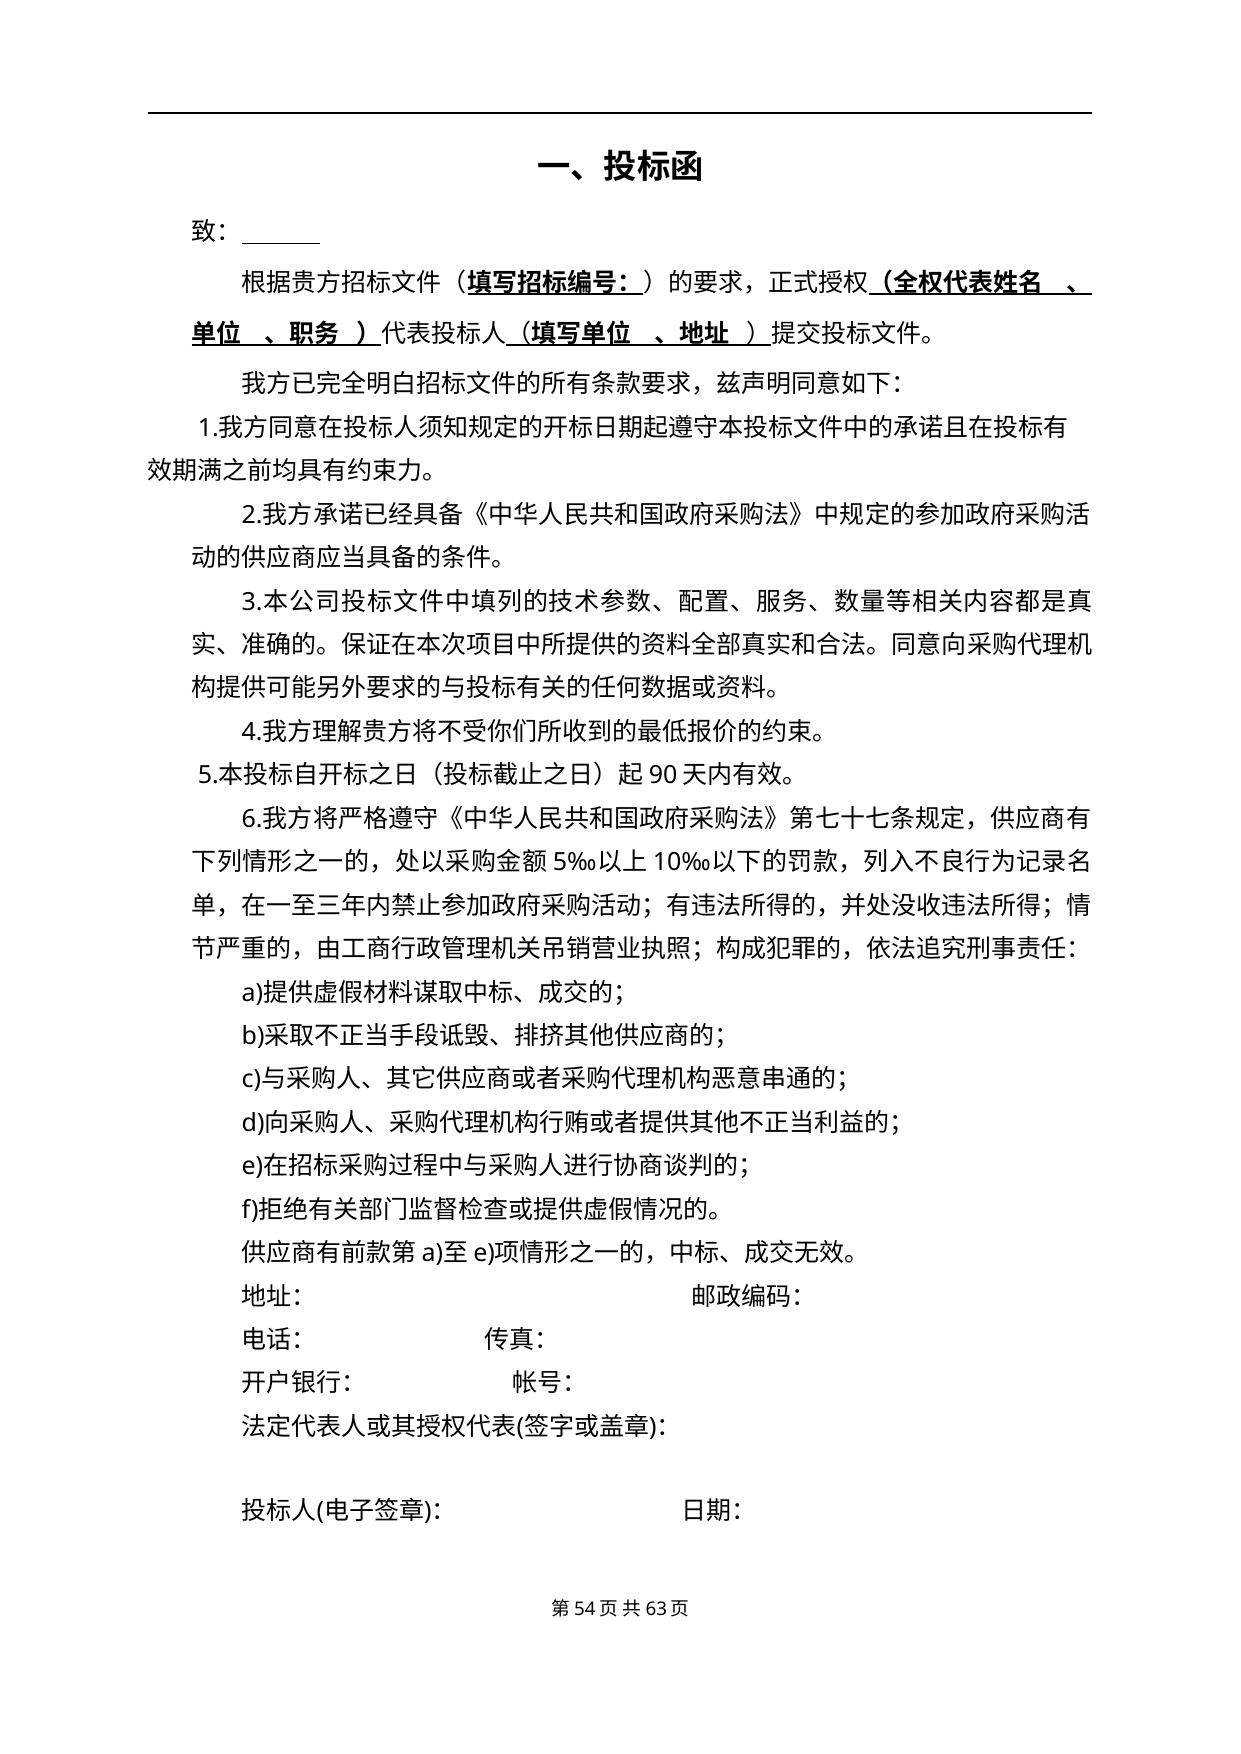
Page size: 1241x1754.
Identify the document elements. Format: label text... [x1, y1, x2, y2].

text 供应商有前款第a)至e)项情形之一的，中标、成交无效。 [191, 1233, 1092, 1269]
text a)提供虚假材料谋取中标、成交的； [191, 972, 1092, 1008]
text 致： [191, 212, 1092, 248]
list 1.我方同意在投标人须知规定的开标日期起遵守本投标文件中的承诺且在投标有效期满之前均具有约束力。 [148, 407, 1092, 487]
text 根据贵方招标文件（填写招标编号：）的要求，正式授权（全权代表姓名 、单位 、职务 ）代表投标人（填写单位 、地址 ）提交投标文件。 [191, 262, 1092, 349]
text 法定代表人或其授权代表(签字或盖章)： [191, 1406, 1092, 1443]
text 我方已完全明白招标文件的所有条款要求，兹声明同意如下： [191, 364, 1092, 400]
text c)与采购人、其它供应商或者采购代理机构恶意串通的； [191, 1059, 1092, 1095]
text 投标人(电子签章)： 日期： [191, 1491, 1092, 1527]
text 2.我方承诺已经具备《中华人民共和国政府采购法》中规定的参加政府采购活动的供应商应当具备的条件。 [191, 494, 1092, 574]
text e)在招标采购过程中与采购人进行协商谈判的； [191, 1146, 1092, 1182]
list 5.本投标自开标之日（投标截止之日）起90天内有效。 [148, 755, 1092, 791]
text 地址： 邮政编码： [191, 1276, 1092, 1312]
text 3.本公司投标文件中填列的技术参数、配置、服务、数量等相关内容都是真实、准确的。保证在本次项目中所提供的资料全部真实和合法。同意向采购代理机构提供可能另外要求的与投标有关的任何数据或资料。 [191, 581, 1092, 704]
text b)采取不正当手段诋毁、排挤其他供应商的； [191, 1015, 1092, 1052]
text 开户银行： 帐号： [191, 1363, 1092, 1399]
text 4.我方理解贵方将不受你们所收到的最低报价的约束。 [191, 711, 1092, 748]
text 一、投标函 [148, 139, 1092, 188]
text d)向采购人、采购代理机构行贿或者提供其他不正当利益的； [191, 1102, 1092, 1138]
text 电话： 传真： [191, 1319, 1092, 1356]
text f)拒绝有关部门监督检查或提供虚假情况的。 [191, 1189, 1092, 1225]
text 6.我方将严格遵守《中华人民共和国政府采购法》第七十七条规定，供应商有下列情形之一的，处以采购金额5‰以上10‰以下的罚款，列入不良行为记录名单，在一至三年内禁止参加政府采购活动；有违法所得的，并处没收违法所得；情节严重的，由工商行政管理机关吊销营业执照；构成犯罪的，依法追究刑事责任： [191, 798, 1092, 965]
